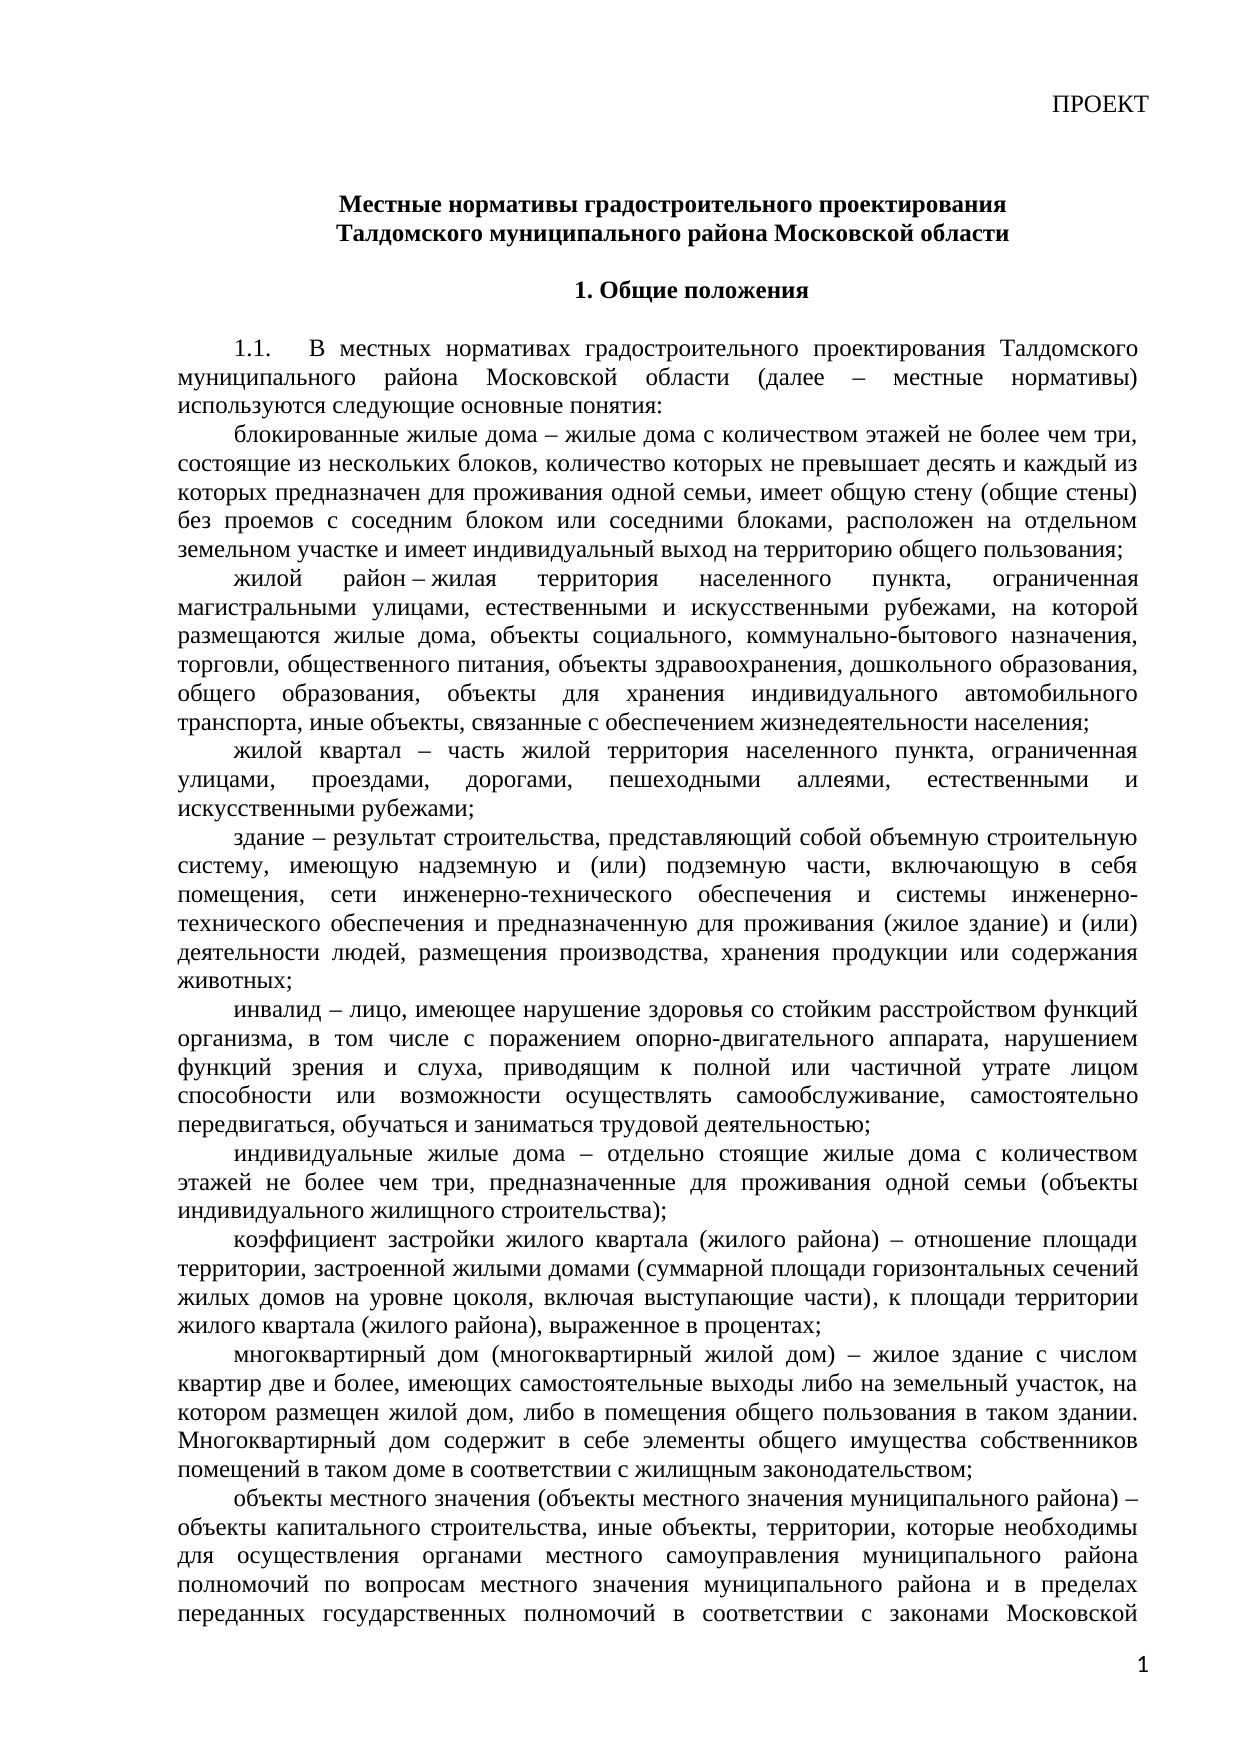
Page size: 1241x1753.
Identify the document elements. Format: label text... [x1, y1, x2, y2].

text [177, 1483, 1139, 1627]
title ПРОЕКТ [177, 89, 1149, 117]
text Талдомского муниципального района Московской области [177, 218, 1139, 247]
text Местные нормативы градостроительного проектирования [177, 189, 1139, 218]
text инвалид – лицо, имеющее нарушение здоровья со стойким расстройством функций организма, в том числе с поражением опорно-двигательного аппарата, нарушением функций зрения и слуха, приводящим к полной или частичной утрате лицом способности или возможности осуществлять самообслуживание, самостоятельно передвигаться, обучаться и заниматься трудовой деятельностью; [177, 994, 1139, 1138]
text многоквартирный дом (многоквартирный жилой дом) – жилое здание с числом квартир две и более, имеющих самостоятельные выходы либо на земельный участок, на котором размещен жилой дом, либо в помещения общего пользования в таком здании. Многоквартирный дом содержит в себе элементы общего имущества собственников помещений в таком доме в соответствии с жилищным законодательством; [177, 1339, 1139, 1483]
text жилой квартал – часть жилой территория населенного пункта, ограниченная улицами, проездами, дорогами, пешеходными аллеями, естественными и искусственными рубежами; [177, 736, 1139, 822]
text здание – результат строительства, представляющий собой объемную строительную систему, имеющую надземную и (или) подземную части, включающую в себя помещения, сети инженерно-технического обеспечения и системы инженерно-технического обеспечения и предназначенную для проживания (жилое здание) и (или) деятельности людей, размещения производства, хранения продукции или содержания животных; [177, 822, 1139, 994]
text жилой район – жилая территория населенного пункта, ограниченная магистральными улицами, естественными и искусственными рубежами, на которой размещаются жилые дома, объекты социального, коммунально-бытового назначения, торговли, общественного питания, объекты здравоохранения, дошкольного образования, общего образования, объекты для хранения индивидуального автомобильного транспорта, иные объекты, связанные с обеспечением жизнедеятельности населения; [177, 563, 1139, 736]
text 1. Общие положения [215, 276, 1139, 304]
text индивидуальные жилые дома – отдельно стоящие жилые дома с количеством этажей не более чем три, предназначенные для проживания одной семьи (объекты индивидуального жилищного строительства); [177, 1138, 1139, 1224]
text блокированные жилые дома – жилые дома с количеством этажей не более чем три, состоящие из нескольких блоков, количество которых не превышает десять и каждый из которых предназначен для проживания одной семьи, имеет общую стену (общие стены) без проемов с соседним блоком или соседними блоками, расположен на отдельном земельном участке и имеет индивидуальный выход на территорию общего пользования; [177, 419, 1139, 563]
text коэффициент застройки жилого квартала (жилого района) – отношение площади территории, застроенной жилыми домами (суммарной площади горизонтальных сечений жилых домов на уровне цоколя, включая выступающие части), к площади территории жилого квартала (жилого района), выраженное в процентах; [177, 1224, 1139, 1339]
text 1.1. В местных нормативах градостроительного проектирования Талдомского муниципального района Московской области (далее – местные нормативы) используются следующие основные понятия: [177, 333, 1139, 419]
